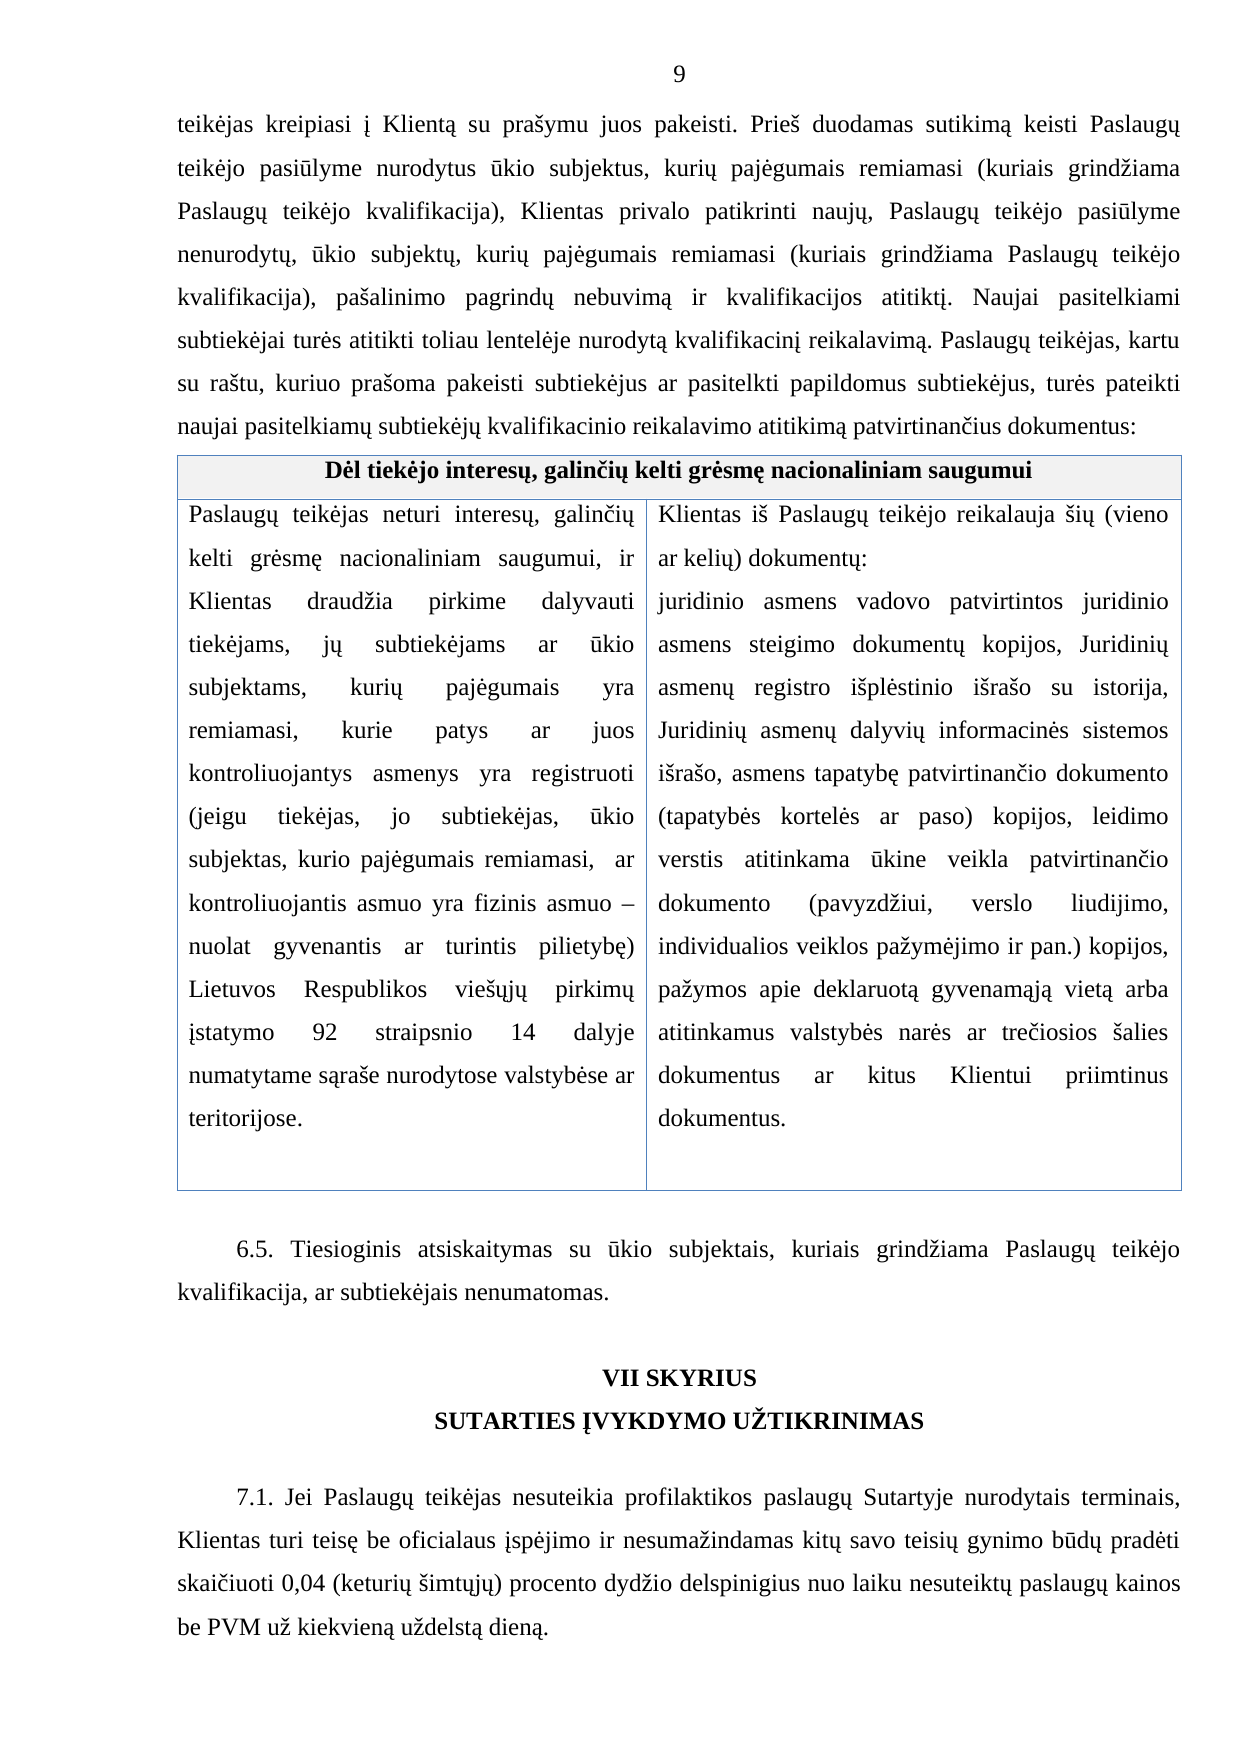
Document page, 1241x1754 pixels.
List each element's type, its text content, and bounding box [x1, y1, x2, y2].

table_cell Klientas iš Paslaugų teikėjo reikalauja šių (vieno ar kelių) dokumentų: juridinio asmens vadovo patvirtintos juridinio asmens steigimo dokumentų kopijos, Juridinių asmenų registro išplėstinio išrašo su istorija, Juridinių asmenų dalyvių informacinės sistemos išrašo, asmens tapatybę patvirtinančio dokumento (tapatybės kortelės ar paso) kopijos, leidimo verstis atitinkama ūkine veikla patvirtinančio dokumento (pavyzdžiui, verslo liudijimo, individualios veiklos pažymėjimo ir pan.) kopijos, pažymos apie deklaruotą gyvenamąją vietą arba atitinkamus valstybės narės ar trečiosios šalies dokumentus ar kitus Klientui priimtinus dokumentus. [647, 500, 1181, 1189]
table_header Dėl tiekėjo interesų, galinčių kelti grėsmę nacionaliniam saugumui [178, 456, 1181, 498]
text SUTARTIES ĮVYKDYMO UŽTIKRINIMAS [177, 1406, 1182, 1435]
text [177, 109, 1181, 440]
text 6.5. Tiesioginis atsiskaitymas su ūkio subjektais, kuriais grindžiama Paslaugų teikėjo kvalifikacija, ar subtiekėjais nenumatomas. [177, 1234, 1181, 1306]
text 7.1. Jei Paslaugų teikėjas nesuteikia profilaktikos paslaugų Sutartyje nurodytais terminais, Klientas turi teisę be oficialaus įspėjimo ir nesumažindamas kitų savo teisių gynimo būdų pradėti skaičiuoti 0,04 (keturių šimtųjų) procento dydžio delspinigius nuo laiku nesuteiktų paslaugų kainos be PVM už kiekvieną uždelstą dieną. [177, 1482, 1182, 1640]
text VII SKYRIUS [177, 1363, 1182, 1392]
table_cell Paslaugų teikėjas neturi interesų, galinčių kelti grėsmę nacionaliniam saugumui, ir Klientas draudžia pirkime dalyvauti tiekėjams, jų subtiekėjams ar ūkio subjektams, kurių pajėgumais yra remiamasi, kurie patys ar juos kontroliuojantys asmenys yra registruoti (jeigu tiekėjas, jo subtiekėjas, ūkio subjektas, kurio pajėgumais remiamasi, ar kontroliuojantis asmuo yra fizinis asmuo – nuolat gyvenantis ar turintis pilietybę) Lietuvos Respublikos viešųjų pirkimų įstatymo 92 straipsnio 14 dalyje numatytame sąraše nurodytose valstybėse ar teritorijose. [178, 500, 646, 1189]
